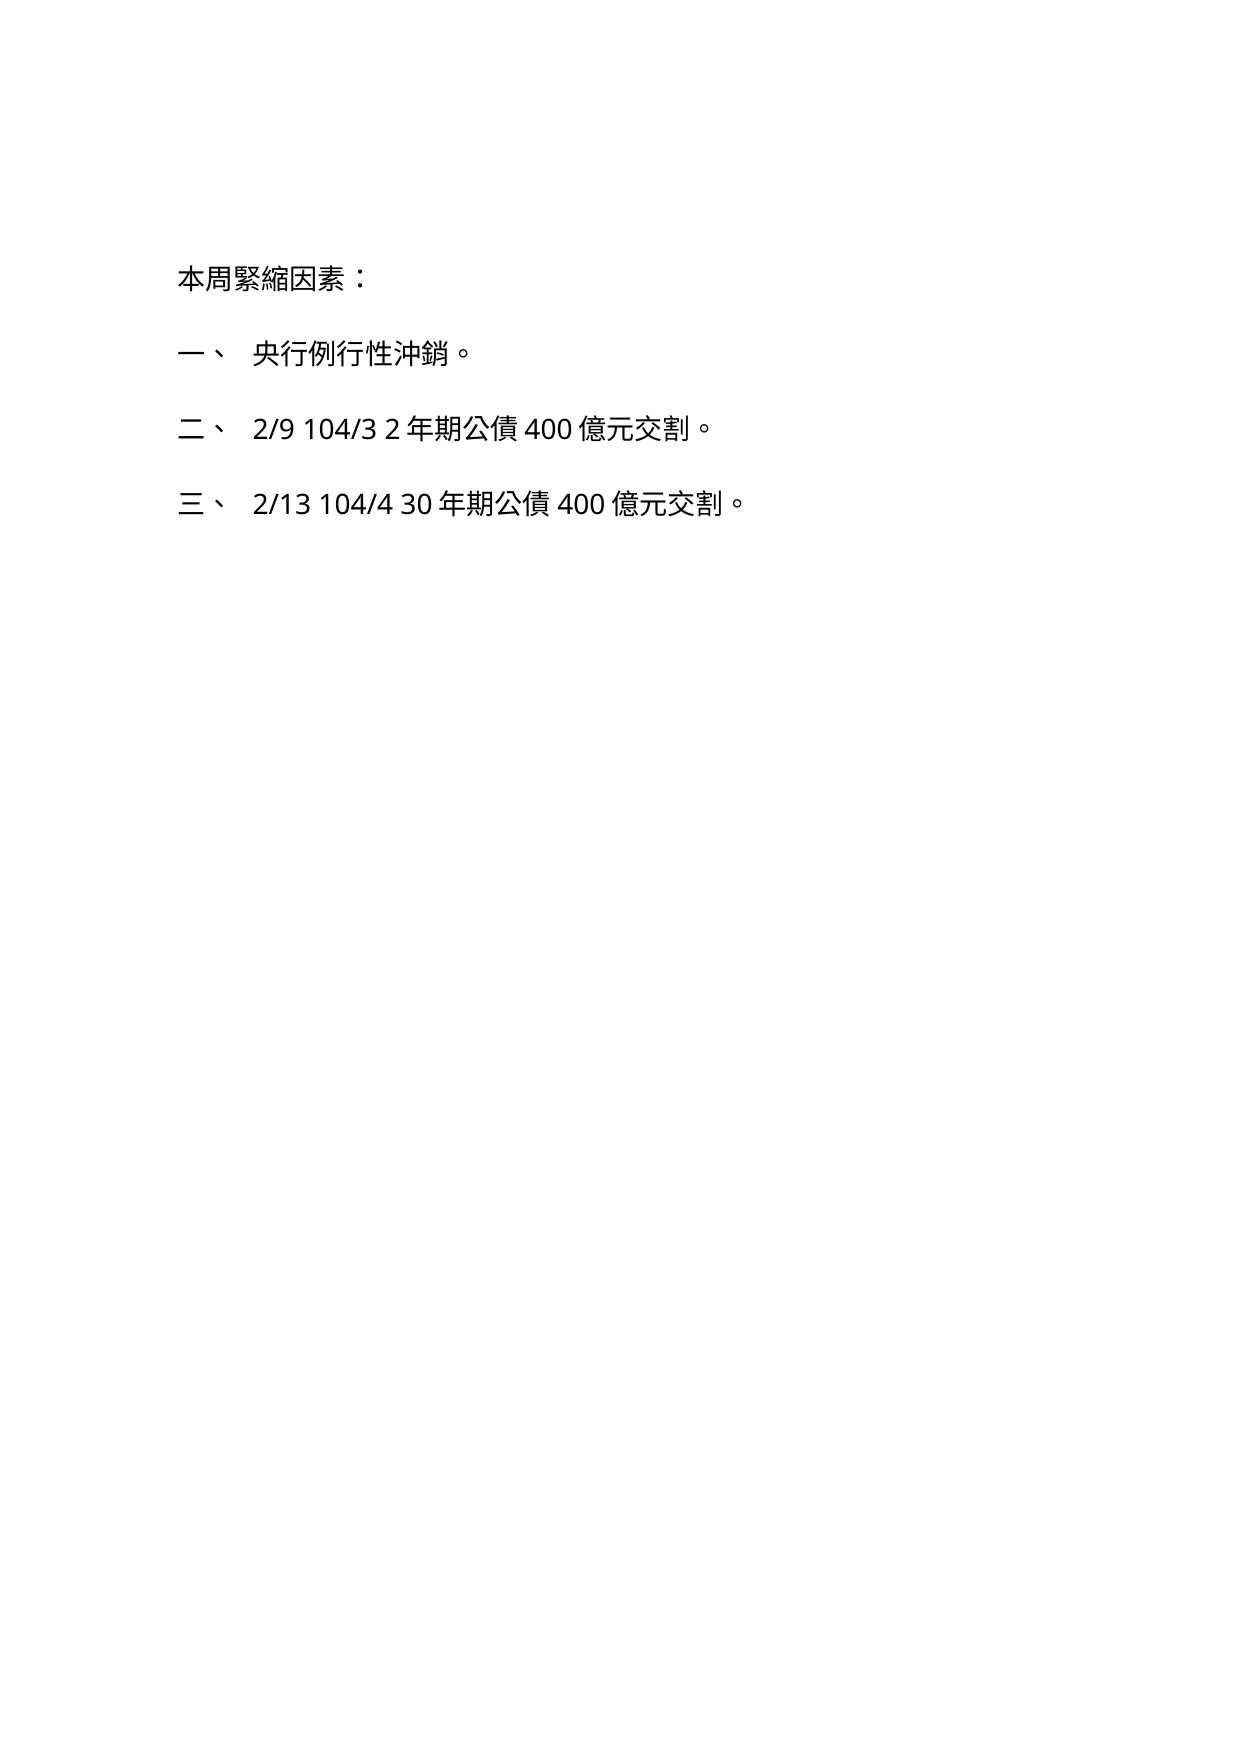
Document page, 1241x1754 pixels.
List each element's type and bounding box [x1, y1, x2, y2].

table_cell [177, 165, 1063, 614]
